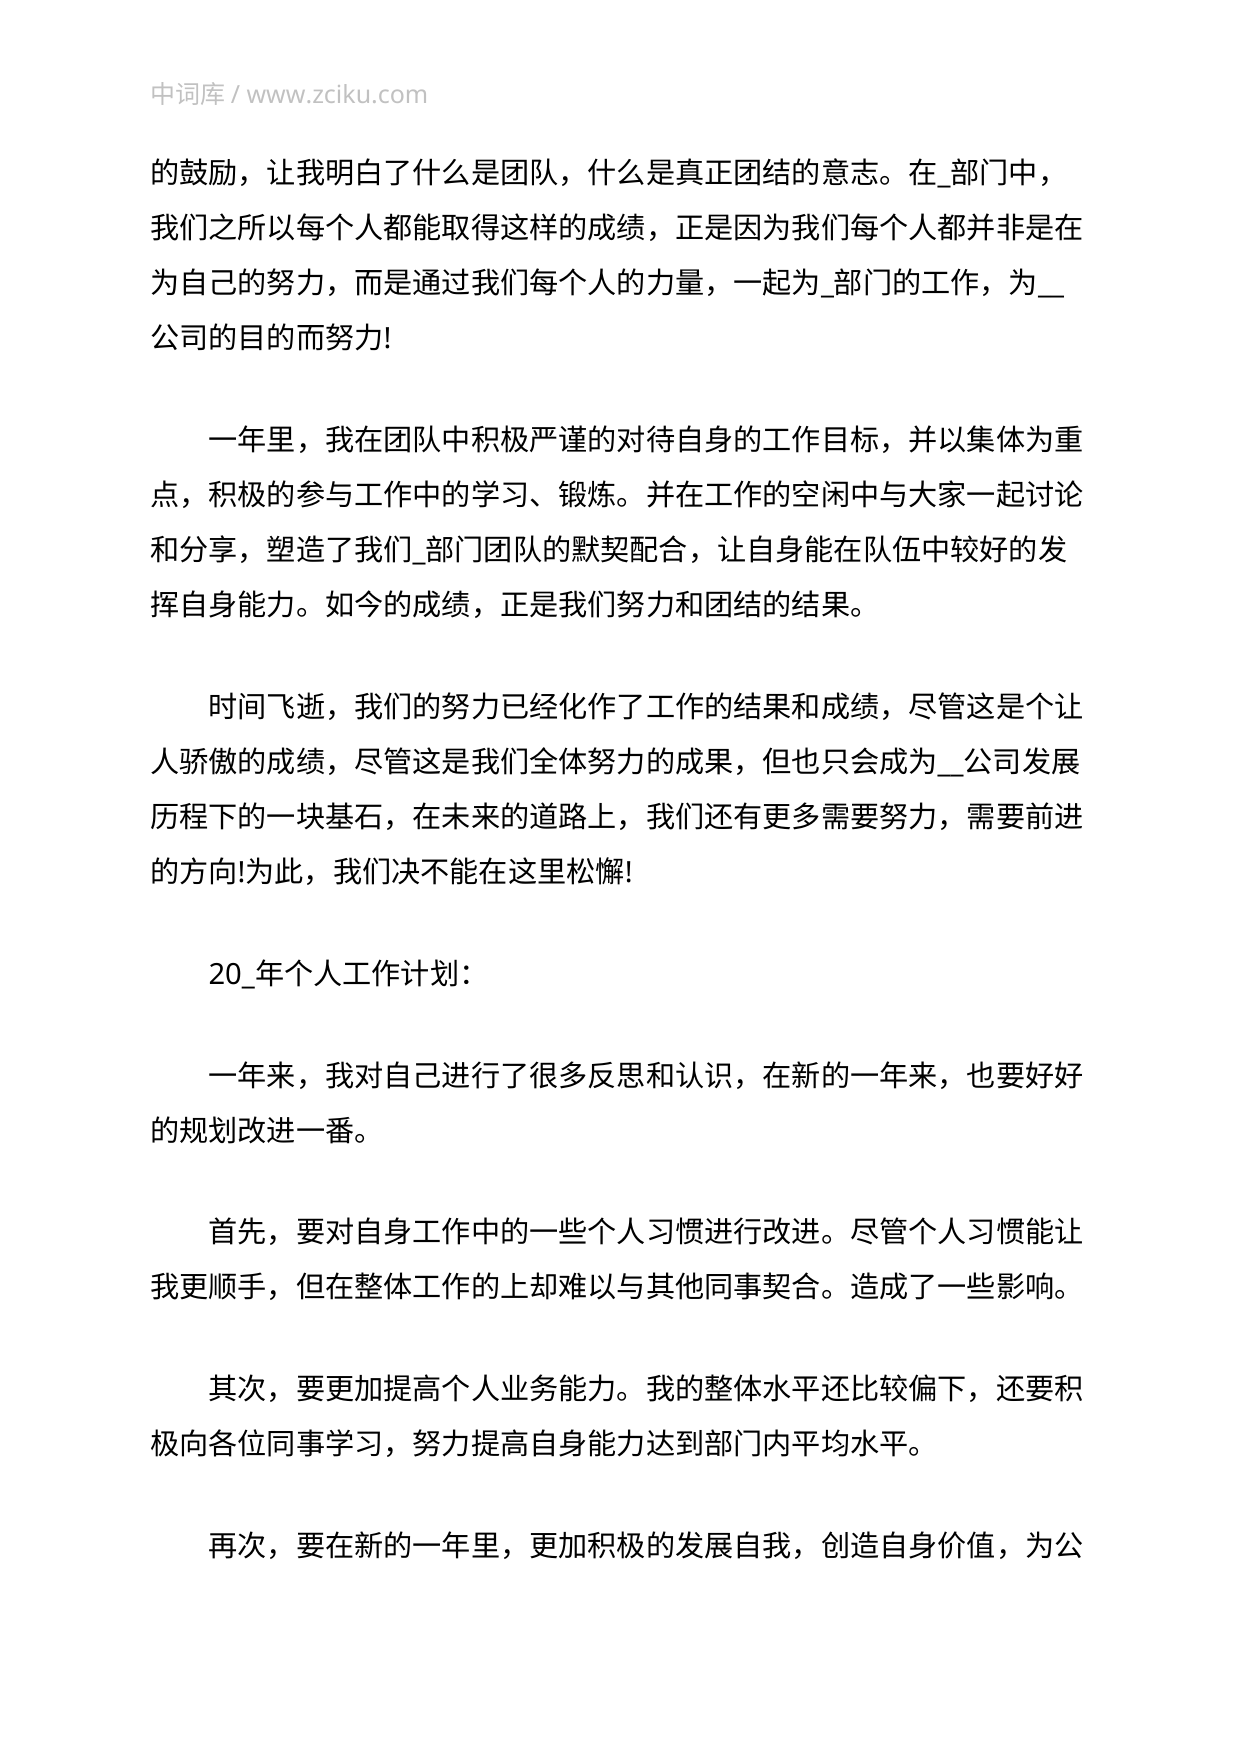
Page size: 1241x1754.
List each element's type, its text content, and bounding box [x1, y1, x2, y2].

text 20_年个人工作计划： [150, 950, 1090, 993]
text 首先，要对自身工作中的一些个人习惯进行改进。尽管个人习惯能让我更顺手，但在整体工作的上却难以与其他同事契合。造成了一些影响。 [150, 1209, 1090, 1306]
text 时间飞逝，我们的努力已经化作了工作的结果和成绩，尽管这是个让人骄傲的成绩，尽管这是我们全体努力的成果，但也只会成为__公司发展历程下的一块基石，在未来的道路上，我们还有更多需要努力，需要前进的方向!为此，我们决不能在这里松懈! [150, 683, 1090, 891]
text 其次，要更加提高个人业务能力。我的整体水平还比较偏下，还要积极向各位同事学习，努力提高自身能力达到部门内平均水平。 [150, 1366, 1090, 1463]
text 一年里，我在团队中积极严谨的对待自身的工作目标，并以集体为重点，积极的参与工作中的学习、锻炼。并在工作的空闲中与大家一起讨论和分享，塑造了我们_部门团队的默契配合，让自身能在队伍中较好的发挥自身能力。如今的成绩，正是我们努力和团结的结果。 [150, 417, 1090, 624]
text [150, 1522, 1090, 1564]
text 一年来，我对自己进行了很多反思和认识，在新的一年来，也要好好的规划改进一番。 [150, 1052, 1090, 1149]
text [150, 150, 1090, 357]
